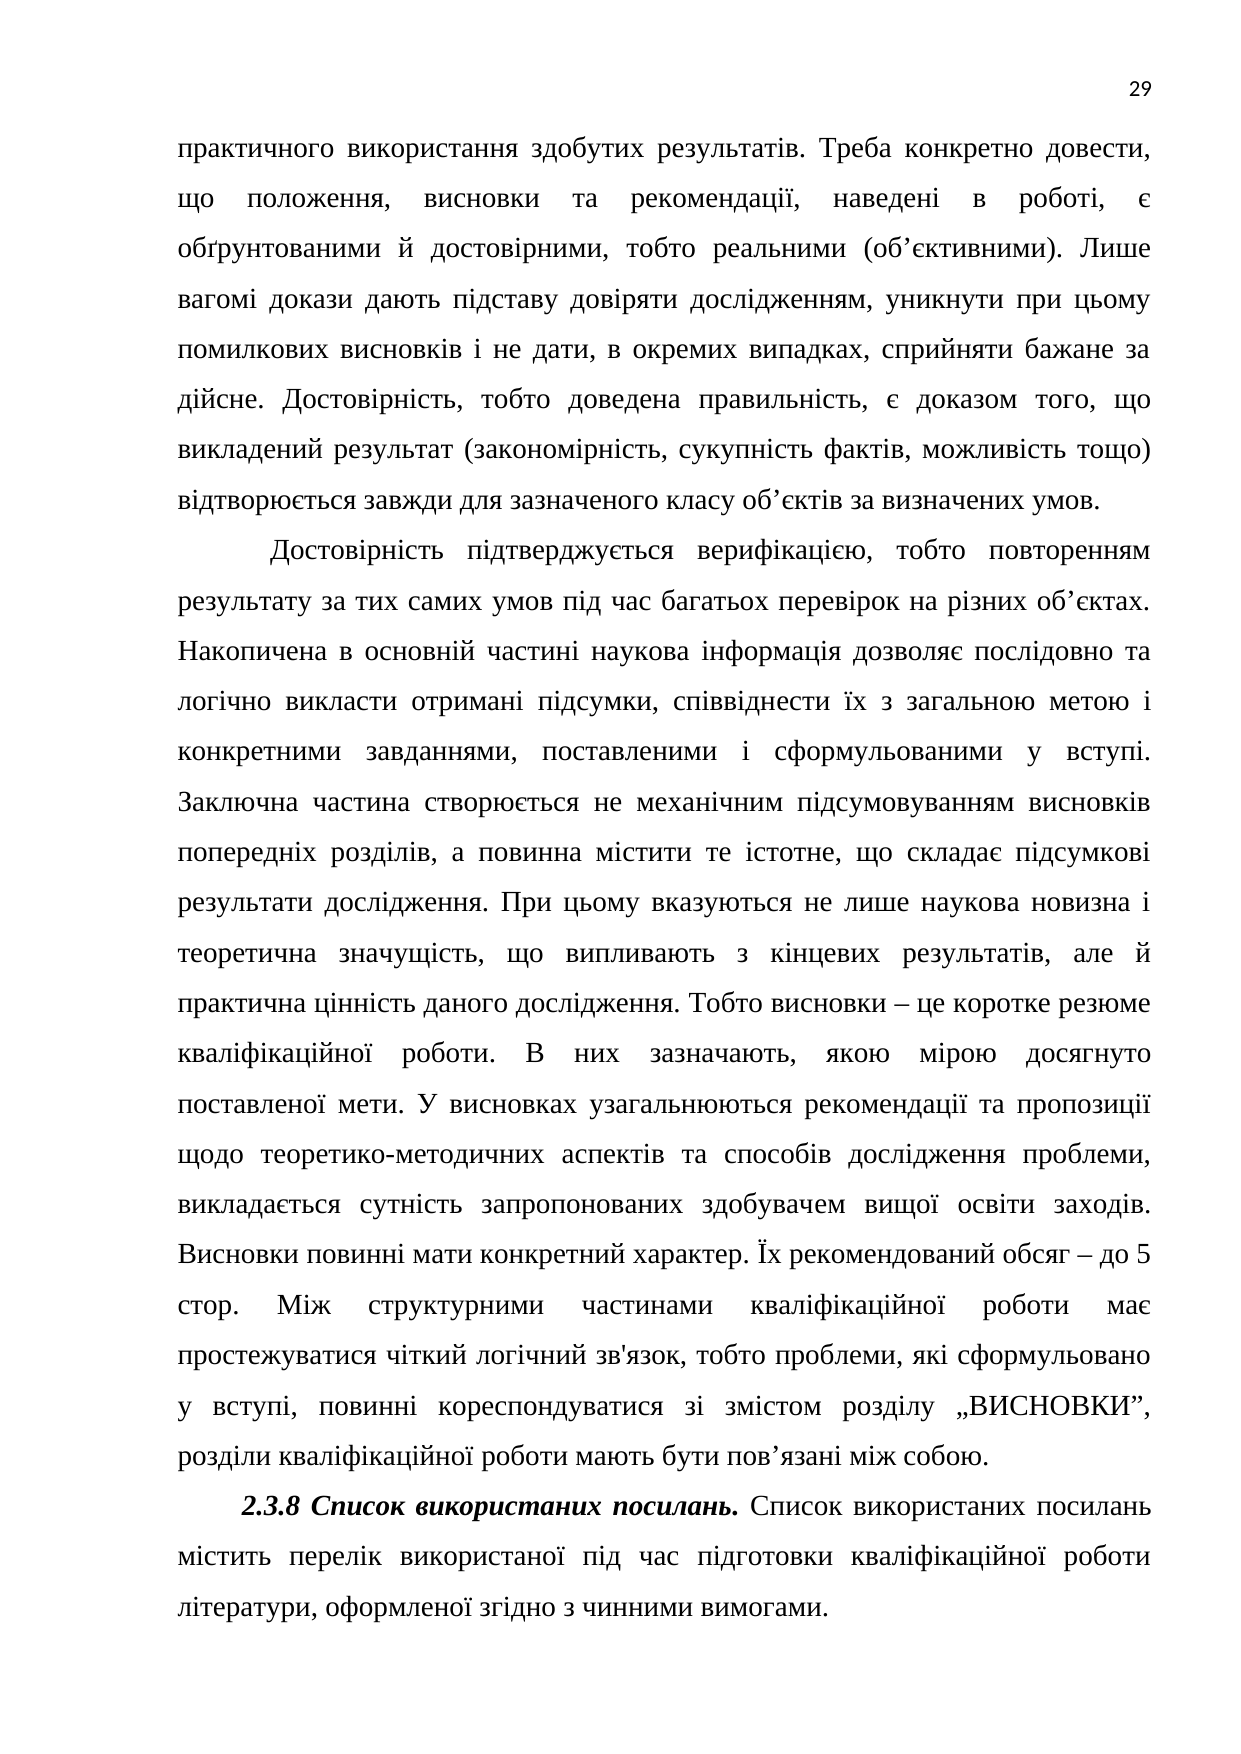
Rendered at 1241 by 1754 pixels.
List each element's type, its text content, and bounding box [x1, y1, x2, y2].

text Достовірність підтверджується верифікацією, тобто повторенням результату за тих самих умов під час багатьох перевірок на різних об’єктах. Накопичена в основній частині наукова інформація дозволяє послідовно та логічно викласти отримані підсумки, співвіднести їх з загальною метою і конкретними завданнями, поставленими і сформульованими у вступі. Заключна частина створюється не механічним підсумовуванням висновків попередніх розділів, а повинна містити те істотне, що складає підсумкові результати дослідження. При цьому вказуються не лише наукова новизна і теоретична значущість, що випливають з кінцевих результатів, але й практична цінність даного дослідження. Тобто висновки – це коротке резюме кваліфікаційної роботи. В них зазначають, якою мірою досягнуто поставленої мети. У висновках узагальнюються рекомендації та пропозиції щодо теоретико-методичних аспектів та способів дослідження проблеми, викладається сутність запропонованих здобувачем вищої освіти заходів. Висновки повинні мати конкретний характер. Їх рекомендований обсяг – до 5 стор. Між структурними частинами кваліфікаційної роботи має простежуватися чіткий логічний зв'язок, тобто проблеми, які сформульовано у вступі, повинні кореспондуватися зі змістом розділу „ВИСНОВКИ”, розділи кваліфікаційної роботи мають бути пов’язані між собою. [177, 532, 1152, 1471]
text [177, 130, 1152, 516]
text 2.3.8 Список використаних посилань. Список використаних посилань містить перелік використаної під час підготовки кваліфікаційної роботи літератури, оформленої згідно з чинними вимогами. [177, 1488, 1152, 1622]
